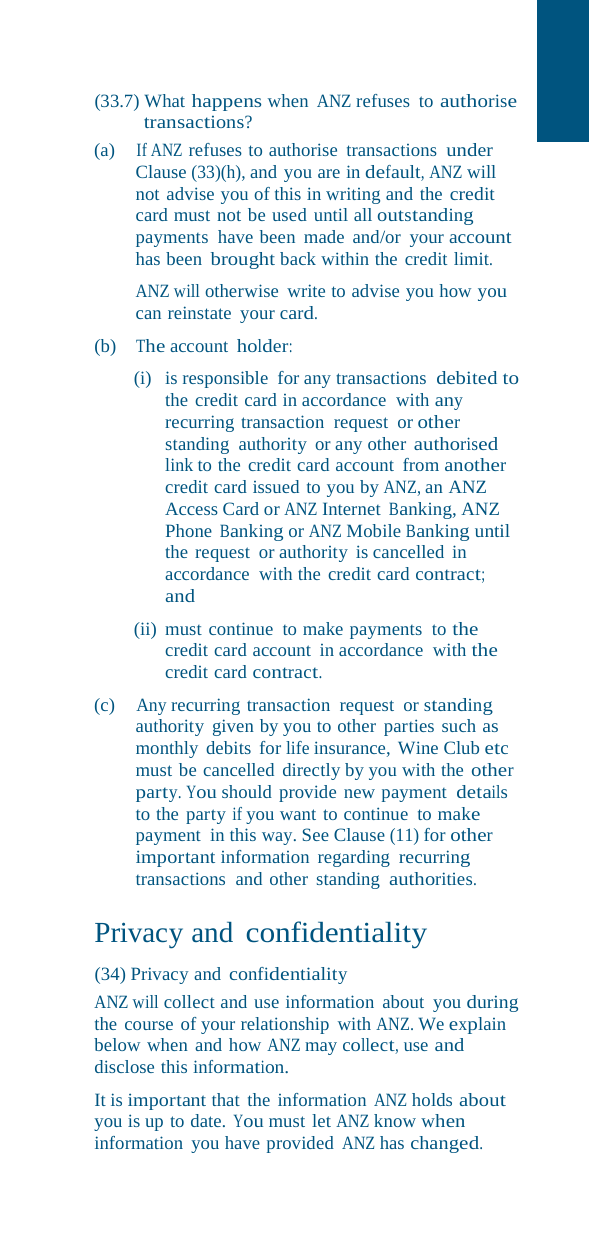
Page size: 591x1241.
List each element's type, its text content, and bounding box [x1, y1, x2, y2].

picture [347, 1117, 351, 1127]
picture [343, 789, 349, 798]
picture [498, 999, 505, 1006]
picture [154, 1138, 158, 1148]
picture [245, 371, 252, 384]
picture [375, 254, 379, 264]
picture [389, 549, 395, 558]
picture [383, 482, 390, 493]
picture [286, 460, 290, 470]
picture [409, 375, 415, 384]
picture [148, 702, 154, 711]
picture [222, 98, 229, 109]
picture [486, 999, 492, 1006]
picture [336, 1117, 343, 1127]
picture [213, 343, 219, 352]
picture [218, 460, 222, 470]
picture [343, 441, 349, 450]
picture [456, 147, 463, 154]
picture [353, 1139, 357, 1149]
picture [389, 460, 393, 470]
picture [432, 506, 438, 515]
picture [207, 567, 214, 580]
picture [213, 967, 220, 980]
text It is important that the information ANZ holds about you is up to date. You must let ANZ know when information you have provided ANZ has changed. [94, 1088, 509, 1153]
picture [269, 165, 276, 178]
picture [213, 723, 220, 731]
text (c) Any recurring transaction request or standing authority given by you to other parties such as monthly debits for life insurance, Wine Club etc must be cancelled directly by you with the other party. You should provide new payment details to the party if you want to continue to make payment in this way. See Clause (11) for other important information regarding recurring transactions and other standing authorities. [94, 694, 519, 889]
picture [238, 528, 244, 537]
picture [263, 528, 269, 537]
picture [332, 969, 336, 979]
picture [266, 702, 272, 711]
picture [229, 1038, 234, 1051]
picture [313, 462, 319, 471]
picture [369, 723, 375, 732]
picture [347, 527, 351, 537]
picture [380, 1136, 385, 1149]
picture [149, 119, 156, 128]
picture [360, 480, 367, 493]
picture [203, 482, 207, 492]
picture [242, 417, 247, 426]
picture [165, 505, 173, 515]
picture [281, 343, 287, 350]
picture [180, 96, 184, 106]
picture [156, 854, 163, 867]
picture [407, 462, 414, 471]
picture [460, 441, 466, 448]
picture [324, 647, 330, 656]
picture [124, 1140, 130, 1149]
picture [496, 1021, 502, 1030]
text (34) Privacy and confidentiality [94, 963, 532, 984]
picture [245, 547, 249, 557]
picture [286, 669, 293, 678]
picture [412, 1093, 417, 1106]
picture [316, 96, 324, 107]
picture [472, 702, 478, 711]
picture [475, 505, 479, 515]
picture [229, 785, 234, 798]
picture [211, 809, 215, 819]
picture [139, 876, 146, 885]
picture [352, 719, 357, 732]
picture [159, 745, 165, 754]
picture [310, 526, 315, 535]
picture [306, 645, 310, 655]
picture [366, 569, 370, 579]
picture [383, 723, 390, 736]
picture [398, 854, 404, 861]
picture [435, 876, 441, 883]
picture [186, 811, 193, 818]
picture [177, 854, 184, 861]
picture [226, 419, 233, 427]
picture [389, 1041, 394, 1049]
picture [201, 419, 209, 428]
picture [325, 169, 331, 178]
picture [295, 505, 299, 515]
text (33.7) What happens when ANZ refuses to authorise transactions? [94, 90, 521, 133]
text ANZ will collect and use information about you during the course of your relationship with ANZ. We explain below when and how ANZ may collect, use and disclose this information. [94, 991, 524, 1077]
picture [478, 643, 484, 654]
picture [214, 1038, 221, 1051]
picture [279, 874, 283, 884]
picture [267, 1041, 274, 1051]
picture [258, 970, 263, 980]
picture [361, 191, 367, 200]
picture [351, 419, 356, 430]
picture [296, 767, 302, 776]
picture [228, 999, 234, 1008]
picture [251, 502, 258, 515]
picture [440, 168, 444, 178]
picture [279, 789, 286, 796]
picture [315, 999, 321, 1008]
picture [452, 645, 456, 655]
picture [233, 395, 237, 405]
text Privacy and confidentiality [94, 915, 532, 948]
text (ii) must continue to make payments to the credit card account in accordance with the credit card contract. [134, 618, 502, 683]
picture [361, 284, 368, 297]
picture [420, 189, 424, 199]
picture [232, 702, 239, 710]
picture [380, 231, 385, 243]
picture [203, 811, 209, 820]
picture [221, 441, 228, 449]
picture [337, 373, 342, 382]
picture [292, 439, 296, 449]
picture [317, 721, 321, 731]
picture [307, 1097, 313, 1106]
picture [429, 168, 436, 178]
picture [243, 876, 249, 885]
picture [376, 1020, 383, 1030]
picture [374, 1096, 381, 1106]
picture [203, 667, 207, 677]
picture [428, 441, 433, 450]
picture [438, 1140, 446, 1147]
picture [135, 789, 142, 800]
picture [284, 872, 289, 885]
picture [288, 1021, 294, 1030]
picture [492, 439, 497, 450]
picture [297, 528, 303, 537]
picture [247, 700, 251, 710]
picture [345, 997, 349, 1007]
picture [297, 547, 301, 557]
picture [150, 145, 157, 156]
picture [419, 96, 423, 106]
picture [298, 569, 302, 579]
picture [239, 743, 243, 753]
picture [320, 1021, 327, 1028]
picture [467, 828, 473, 841]
text and [165, 585, 532, 607]
picture [302, 626, 308, 635]
picture [449, 528, 455, 537]
picture [210, 852, 214, 862]
picture [235, 828, 240, 841]
picture [405, 789, 414, 798]
picture [385, 1096, 389, 1106]
picture [393, 571, 399, 580]
picture [303, 234, 309, 243]
picture [439, 854, 445, 861]
picture [429, 252, 436, 265]
picture [427, 212, 434, 221]
picture [345, 763, 352, 776]
picture [243, 256, 248, 265]
picture [173, 1140, 179, 1149]
picture [406, 419, 412, 428]
picture [442, 210, 447, 221]
picture [260, 419, 266, 428]
picture [217, 1093, 222, 1106]
picture [208, 1060, 212, 1073]
picture [225, 854, 231, 863]
picture [280, 252, 287, 265]
text ANZ will otherwise write to advise you how you can reinstate your card. [135, 280, 512, 324]
picture [218, 230, 223, 243]
picture [417, 854, 425, 862]
picture [328, 230, 335, 243]
picture [197, 437, 204, 450]
picture [278, 371, 283, 384]
text (b) The account holder: [94, 335, 532, 356]
picture [342, 1139, 349, 1149]
picture [204, 143, 212, 156]
picture [125, 97, 131, 107]
picture [458, 1038, 463, 1049]
picture [135, 286, 142, 297]
picture [136, 701, 143, 711]
picture [463, 505, 469, 513]
picture [94, 997, 101, 1008]
picture [173, 212, 179, 221]
picture [190, 1097, 198, 1104]
picture [453, 814, 460, 820]
picture [284, 505, 291, 515]
picture [454, 419, 460, 426]
picture [362, 1017, 367, 1030]
picture [237, 807, 241, 820]
picture [333, 419, 339, 428]
picture [405, 187, 412, 200]
picture [453, 212, 459, 221]
picture [192, 256, 198, 265]
picture [326, 1116, 330, 1126]
picture [467, 719, 472, 732]
picture [359, 256, 365, 265]
picture [301, 876, 307, 885]
picture [225, 1136, 230, 1149]
picture [236, 624, 240, 634]
picture [203, 645, 207, 655]
picture [192, 94, 198, 105]
picture [360, 234, 366, 243]
picture [287, 397, 293, 406]
picture [450, 483, 456, 491]
picture [336, 191, 345, 200]
picture [176, 187, 183, 200]
picture [424, 462, 430, 471]
picture [142, 143, 146, 156]
picture [161, 1062, 165, 1072]
text (a) If ANZ refuses to authorise transactions under Clause (33)(h), and you are in default, ANZ will not advise you of this in writing and the credit card must not be used until all outstanding payments have been made and/or your account has been brought back within the credit limit. [94, 139, 516, 269]
picture [432, 624, 436, 634]
picture [189, 721, 193, 731]
picture [473, 1138, 478, 1149]
picture [500, 462, 506, 469]
picture [207, 702, 215, 711]
picture [377, 439, 381, 449]
picture [320, 785, 327, 798]
picture [276, 832, 283, 841]
picture [148, 1097, 155, 1110]
text (i) is responsible for any transactions debited to the credit card in accordance with any recurring transaction request or other standing authority or any other authorised link to the credit card account from another credit card issued to you by ANZ, an ANZ Access Card or ANZ Internet Banking, ANZ Phone Banking or ANZ Mobile Banking until the request or authority is cancelled in accordance with the credit card contract; [134, 367, 521, 585]
